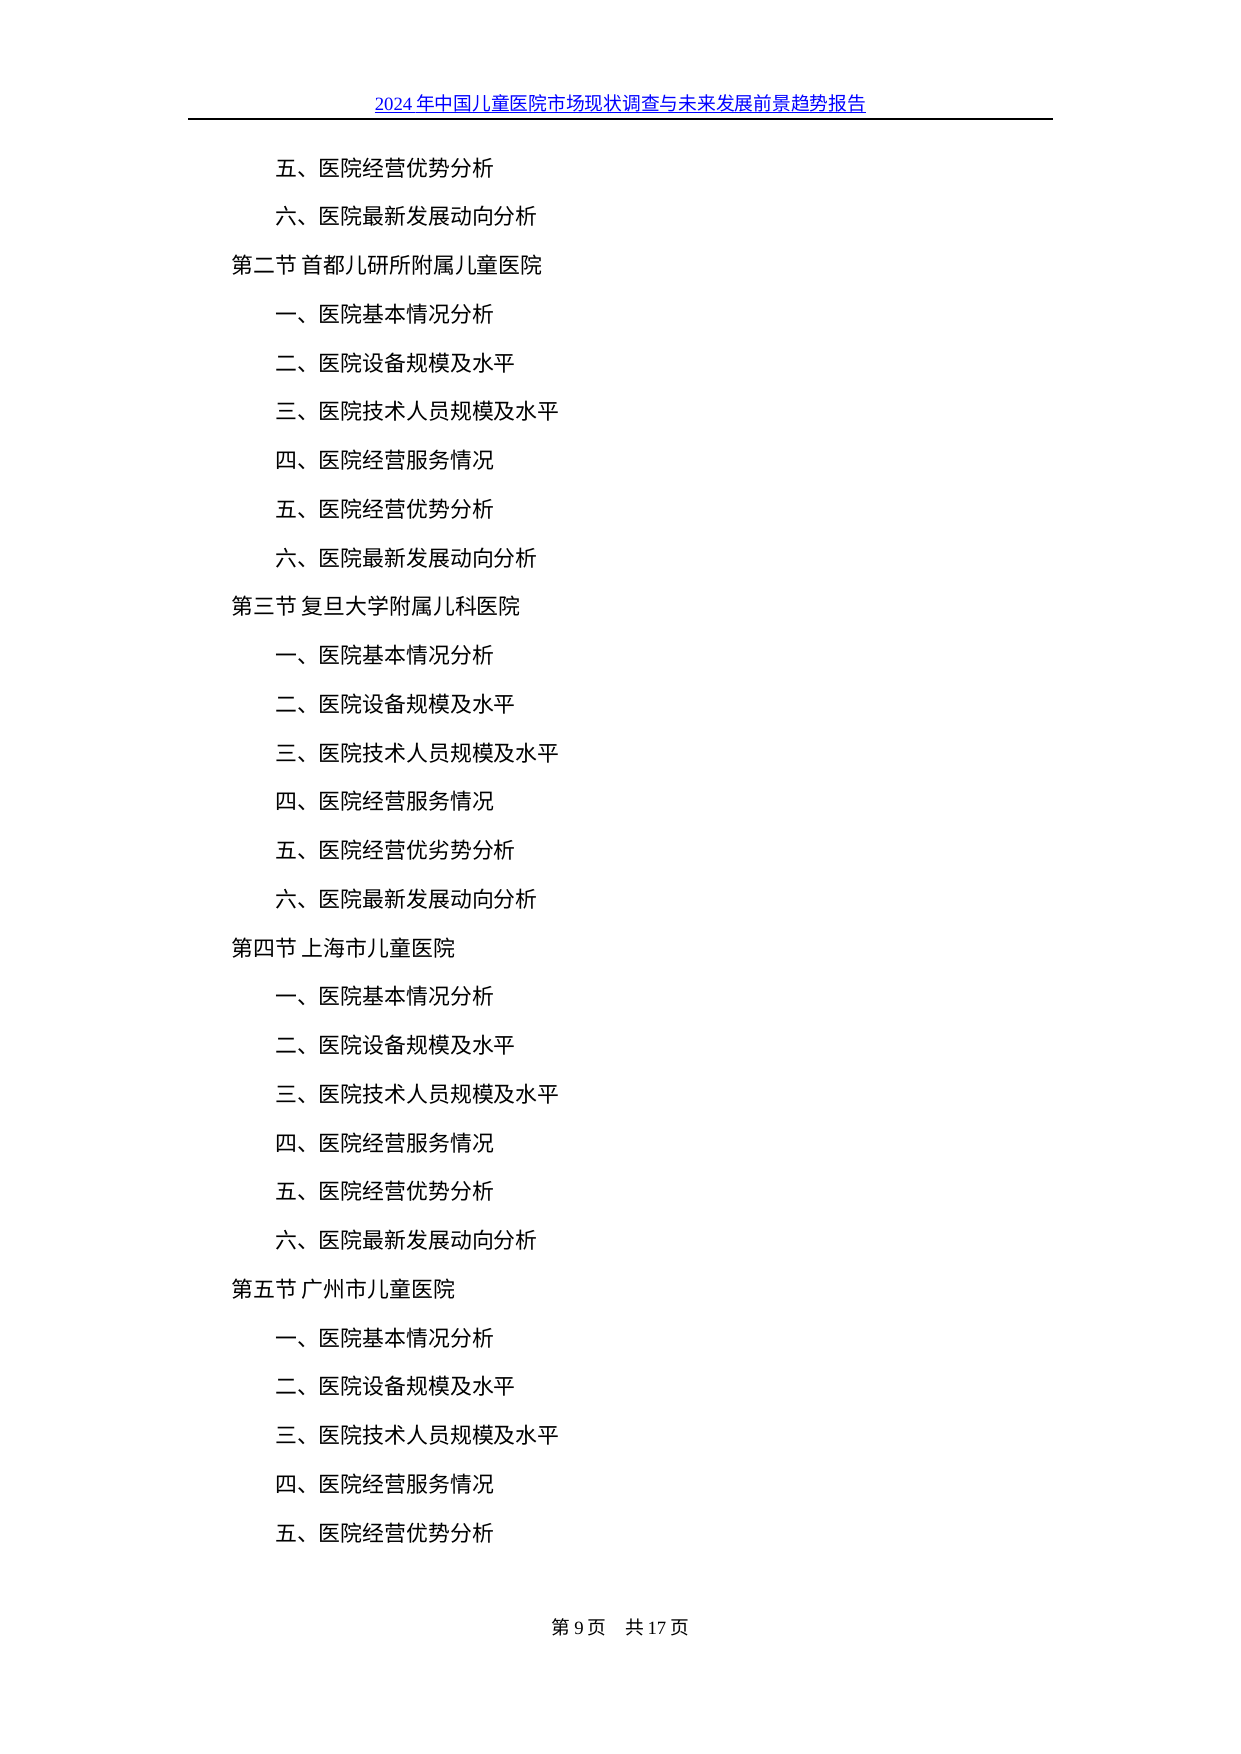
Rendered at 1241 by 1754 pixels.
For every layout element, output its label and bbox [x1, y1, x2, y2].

text [187, 150, 1053, 1548]
